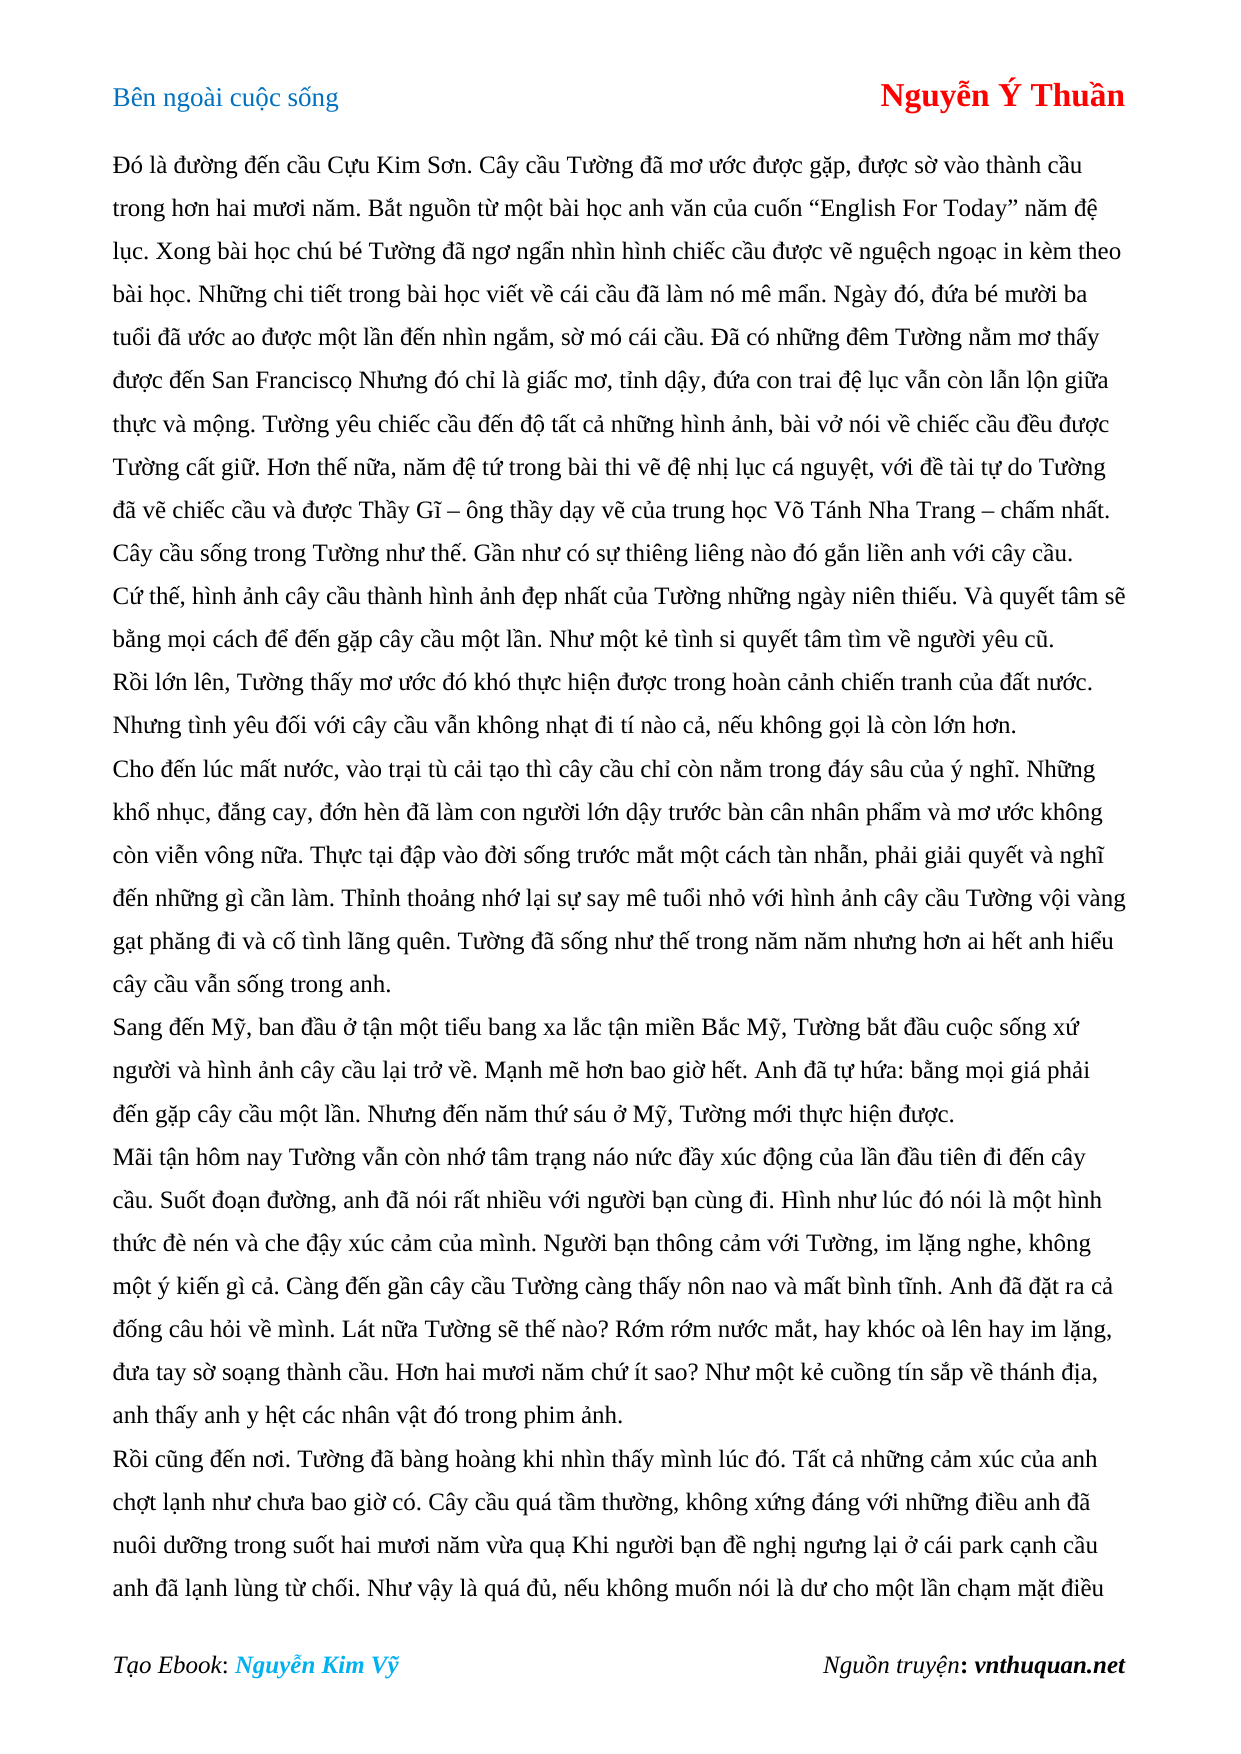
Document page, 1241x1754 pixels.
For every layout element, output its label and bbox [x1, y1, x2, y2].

text [112, 150, 1128, 1602]
